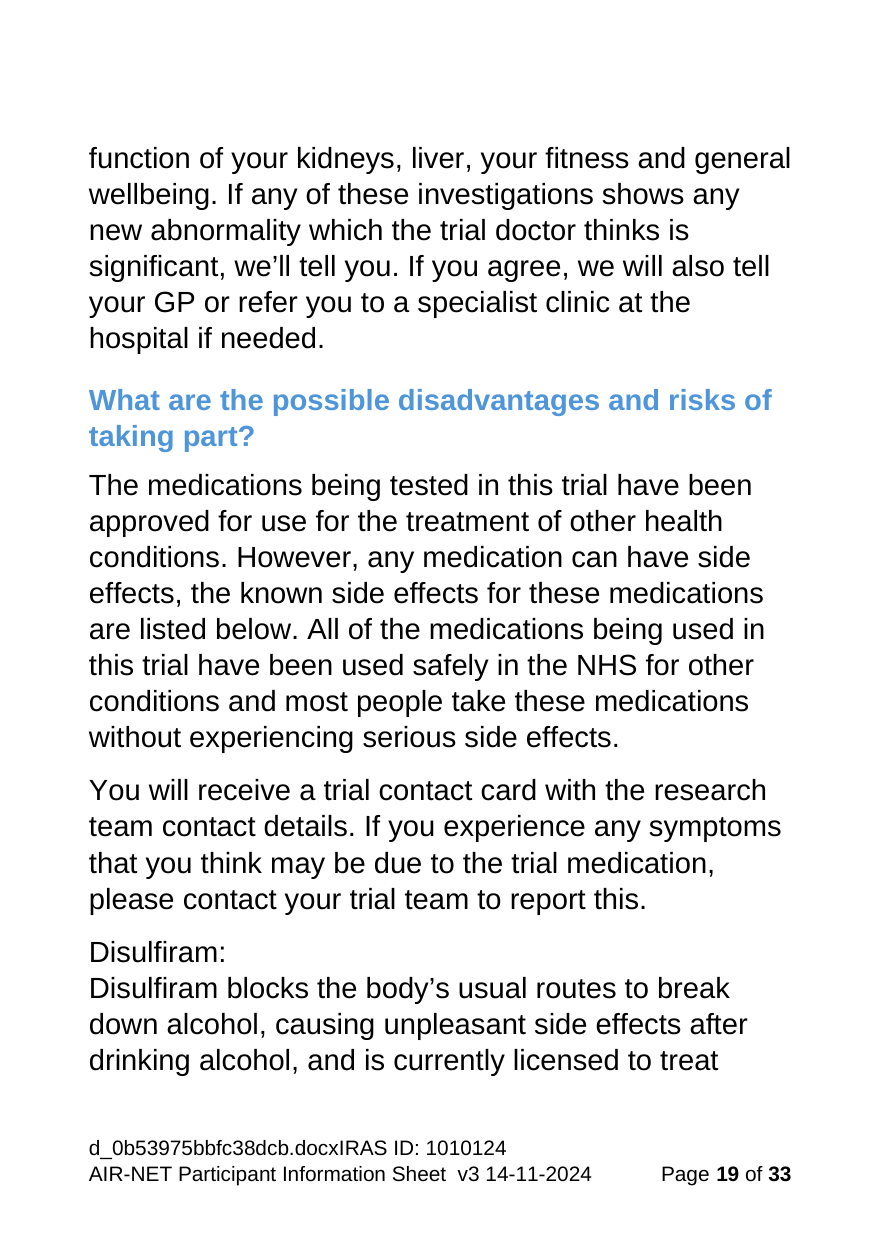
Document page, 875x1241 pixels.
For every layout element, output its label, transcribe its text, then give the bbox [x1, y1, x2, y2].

text Disulfiram: [89, 934, 797, 968]
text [89, 971, 797, 1077]
text You will receive a trial contact card with the research team contact details. If you experience any symptoms that you think may be due to the trial medication, please contact your trial team to report this. [89, 773, 797, 915]
subtitle What are the possible disadvantages and risks of taking part? [89, 383, 797, 452]
text The medications being tested in this trial have been approved for use for the treatment of other health conditions. However, any medication can have side effects, the known side effects for these medications are listed below. All of the medications being used in this trial have been used safely in the NHS for other conditions and most people take these medications without experiencing serious side effects. [89, 467, 797, 754]
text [89, 141, 797, 355]
